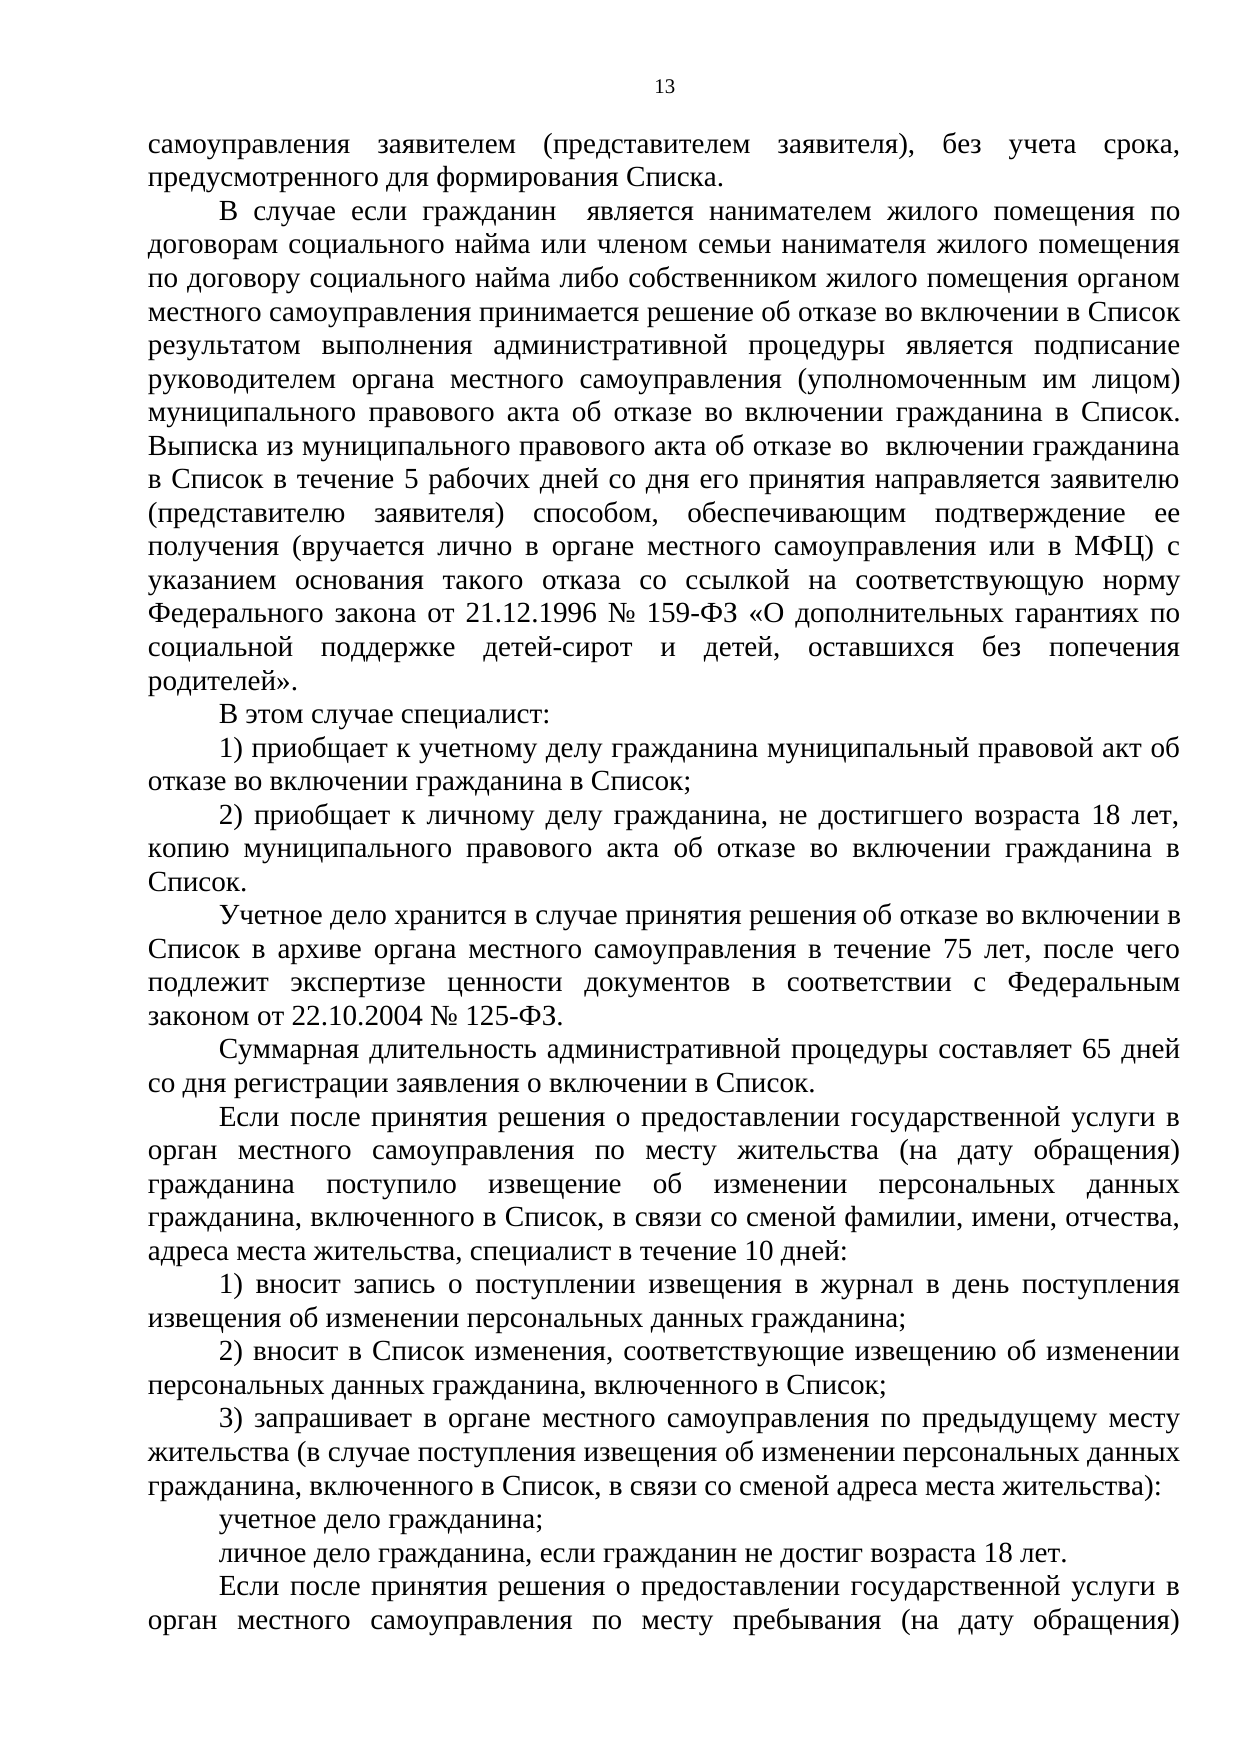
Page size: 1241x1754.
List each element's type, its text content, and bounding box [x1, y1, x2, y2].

text 1) приобщает к учетному делу гражданина муниципальный правовой акт об отказе во включении гражданина в Список; [148, 730, 1181, 797]
text 2) вносит в Список изменения, соответствующие извещению об изменении персональных данных гражданина, включенного в Список; [148, 1333, 1181, 1401]
text личное дело гражданина, если гражданин не достиг возраста 18 лет. [148, 1535, 1181, 1568]
text Если после принятия решения о предоставлении государственной услуги в орган местного самоуправления по месту жительства (на дату обращения) гражданина поступило извещение об изменении персональных данных гражданина, включенного в Список, в связи со сменой фамилии, имени, отчества, адреса места жительства, специалист в течение 10 дней: [148, 1099, 1181, 1266]
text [148, 1568, 1181, 1635]
text Суммарная длительность административной процедуры составляет 65 дней со дня регистрации заявления о включении в Список. [148, 1032, 1181, 1099]
text Учетное дело хранится в случае принятия решения об отказе во включении в Список в архиве органа местного самоуправления в течение 75 лет, после чего подлежит экспертизе ценности документов в соответствии с Федеральным законом от 22.10.2004 № 125-ФЗ. [148, 897, 1181, 1032]
text 2) приобщает к личному делу гражданина, не достигшего возраста 18 лет, копию муниципального правового акта об отказе во включении гражданина в Список. [148, 797, 1181, 897]
text учетное дело гражданина; [148, 1501, 1181, 1535]
text 1) вносит запись о поступлении извещения в журнал в день поступления извещения об изменении персональных данных гражданина; [148, 1266, 1181, 1333]
text В случае если гражданин является нанимателем жилого помещения по договорам социального найма или членом семьи нанимателя жилого помещения по договору социального найма либо собственником жилого помещения органом местного самоуправления принимается решение об отказе во включении в Список результатом выполнения административной процедуры является подписание руководителем органа местного самоуправления (уполномоченным им лицом) муниципального правового акта об отказе во включении гражданина в Список. Выписка из муниципального правового акта об отказе во включении гражданина в Список в течение 5 рабочих дней со дня его принятия направляется заявителю (представителю заявителя) способом, обеспечивающим подтверждение ее получения (вручается лично в органе местного самоуправления или в МФЦ) с указанием основания такого отказа со ссылкой на соответствующую норму Федерального закона от 21.12.1996 № 159-ФЗ «О дополнительных гарантиях по социальной поддержке детей-сирот и детей, оставшихся без попечения родителей». [148, 193, 1181, 696]
text В этом случае специалист: [148, 696, 1181, 730]
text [148, 126, 1181, 193]
text 3) запрашивает в органе местного самоуправления по предыдущему месту жительства (в случае поступления извещения об изменении персональных данных гражданина, включенного в Список, в связи со сменой адреса места жительства): [148, 1401, 1181, 1501]
